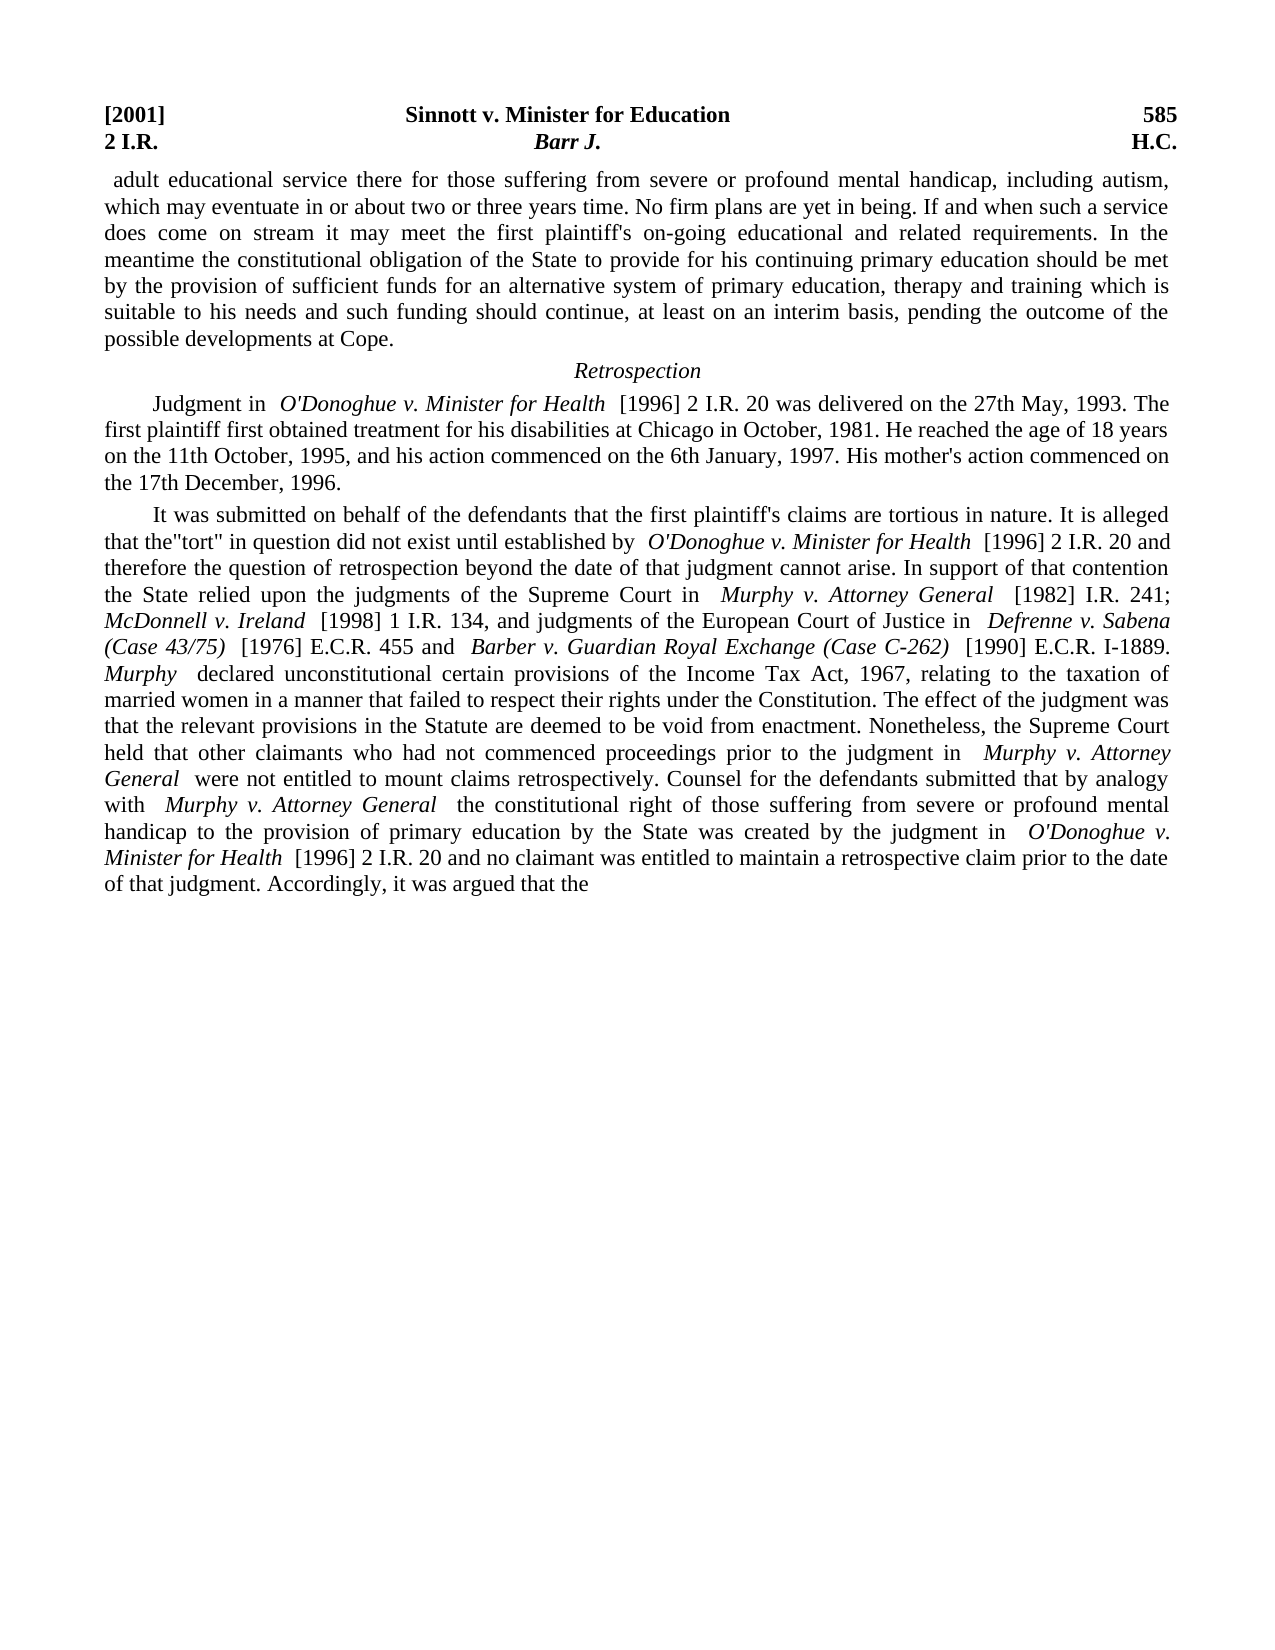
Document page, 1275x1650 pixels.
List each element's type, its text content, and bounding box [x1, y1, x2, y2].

text adult educational service there for those suffering from severe or profound mental handicap, including autism, which may eventuate in or about two or three years time. No firm plans are yet in being. If and when such a service does come on stream it may meet the first plaintiff's on-going educational and related requirements. In the meantime the constitutional obligation of the State to provide for his continuing primary education should be met by the provision of sufficient funds for an alternative system of primary education, therapy and training which is suitable to his needs and such funding should continue, at least on an interim basis, pending the outcome of the possible developments at Cope. [104, 167, 1171, 351]
text Judgment in O'Donoghue v. Minister for Health [1996] 2 I.R. 20 was delivered on the 27th May, 1993. The first plaintiff first obtained treatment for his disabilities at Chicago in October, 1981. He reached the age of 18 years on the 11th October, 1995, and his action commenced on the 6th January, 1997. His mother's action commenced on the 17th December, 1996. [104, 390, 1171, 495]
table_header [2001] 2 I.R. [104, 101, 187, 154]
text It was submitted on behalf of the defendants that the first plaintiff's claims are tortious in nature. It is alleged that the"tort" in question did not exist until established by O'Donoghue v. Minister for Health [1996] 2 I.R. 20 and therefore the question of retrospection beyond the date of that judgment cannot arise. In support of that contention the State relied upon the judgments of the Supreme Court in Murphy v. Attorney General [1982] I.R. 241; McDonnell v. Ireland [1998] 1 I.R. 134, and judgments of the European Court of Justice in Defrenne v. Sabena (Case 43/75) [1976] E.C.R. 455 and Barber v. Guardian Royal Exchange (Case C-262) [1990] E.C.R. I-1889. Murphy declared unconstitutional certain provisions of the Income Tax Act, 1967, relating to the taxation of married women in a manner that failed to respect their rights under the Constitution. The effect of the judgment was that the relevant provisions in the Statute are deemed to be void from enactment. Nonetheless, the Supreme Court held that other claimants who had not commenced proceedings prior to the judgment in Murphy v. Attorney General were not entitled to mount claims retrospectively. Counsel for the defendants submitted that by analogy with Murphy v. Attorney General the constitutional right of those suffering from severe or profound mental handicap to the provision of primary education by the State was created by the judgment in O'Donoghue v. Minister for Health [1996] 2 I.R. 20 and no claimant was entitled to maintain a retrospective claim prior to the date of that judgment. Accordingly, it was argued that the [104, 502, 1171, 897]
table_header 585 H.C. [948, 101, 1177, 154]
table_header Sinnott v. Minister for Education Barr J. [188, 101, 948, 154]
text Retrospection [104, 357, 1171, 384]
